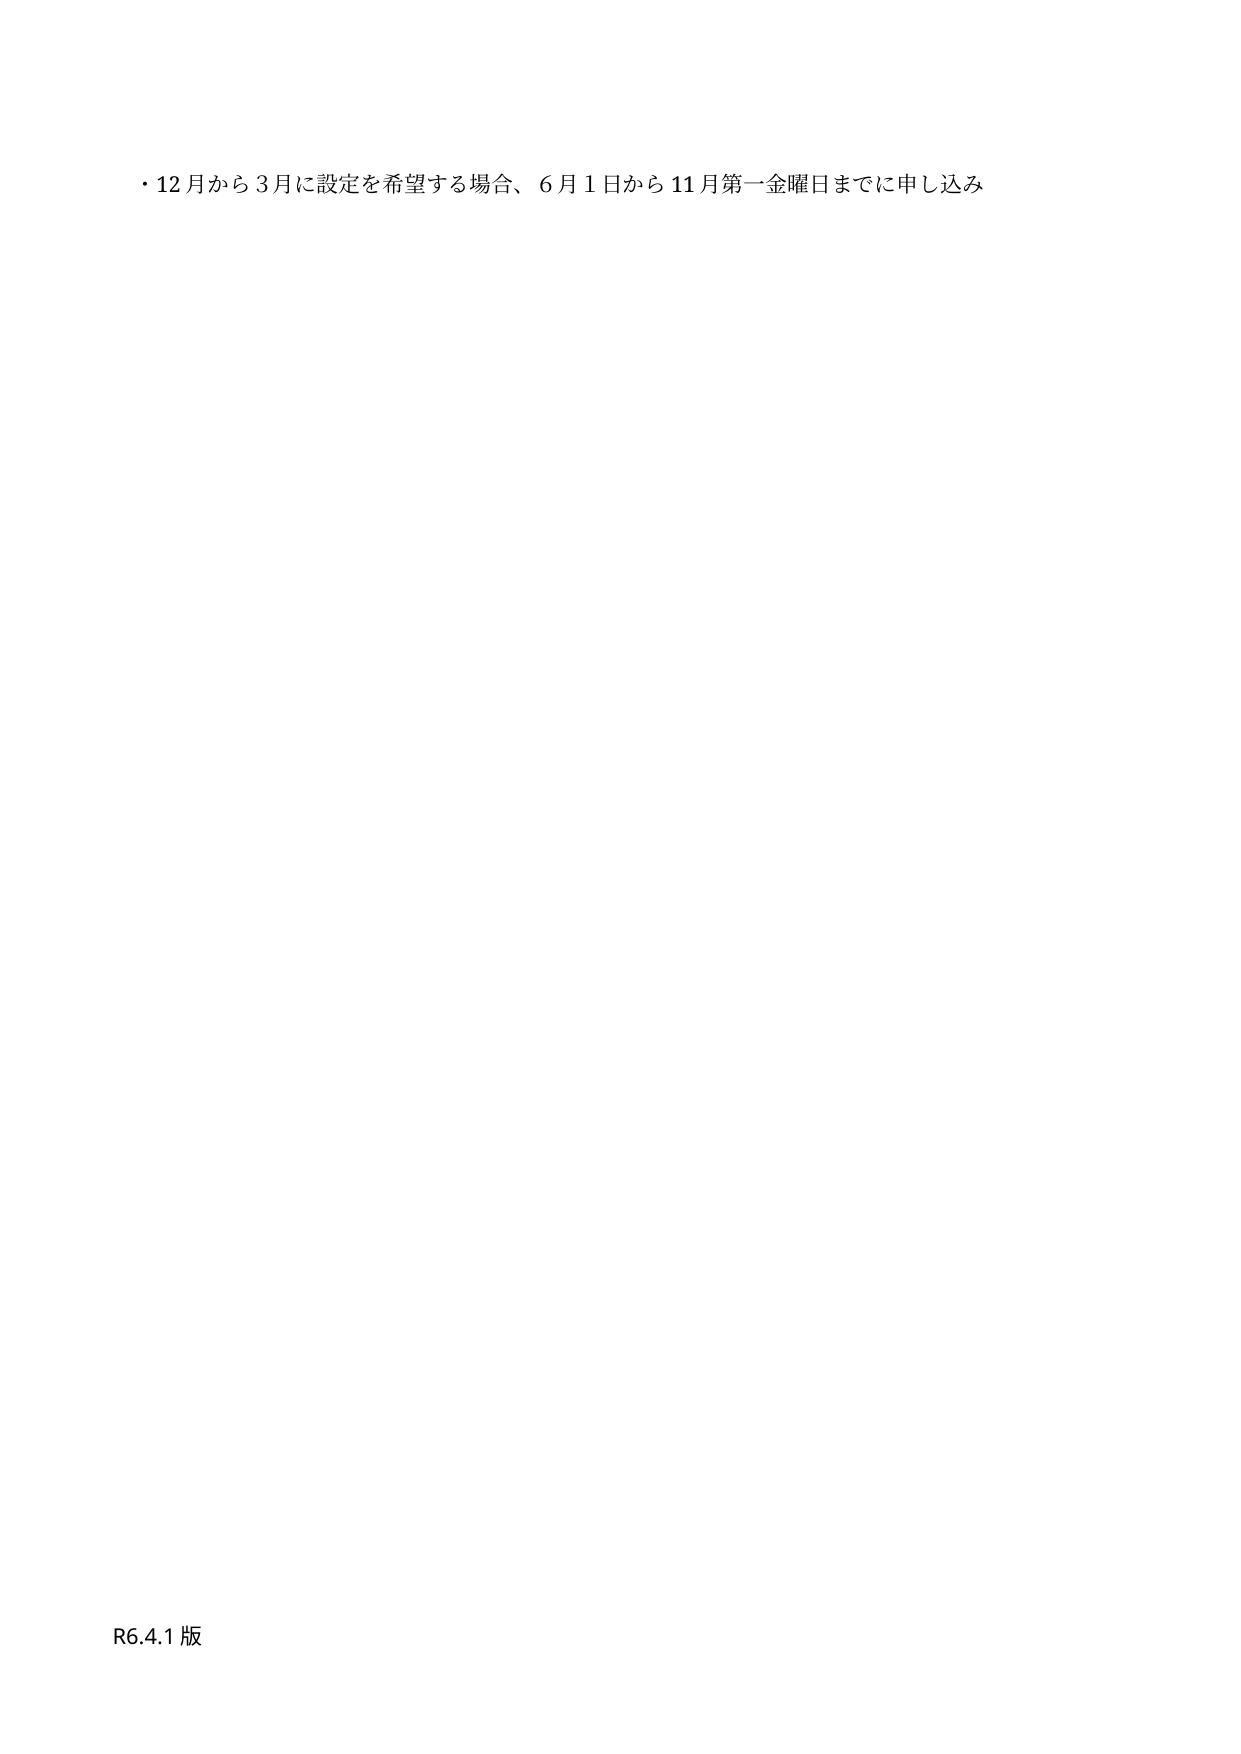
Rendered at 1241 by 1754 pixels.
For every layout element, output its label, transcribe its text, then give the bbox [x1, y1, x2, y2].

text ・12月から３月に設定を希望する場合、６月１日から11月第一金曜日までに申し込み [112, 164, 1128, 202]
